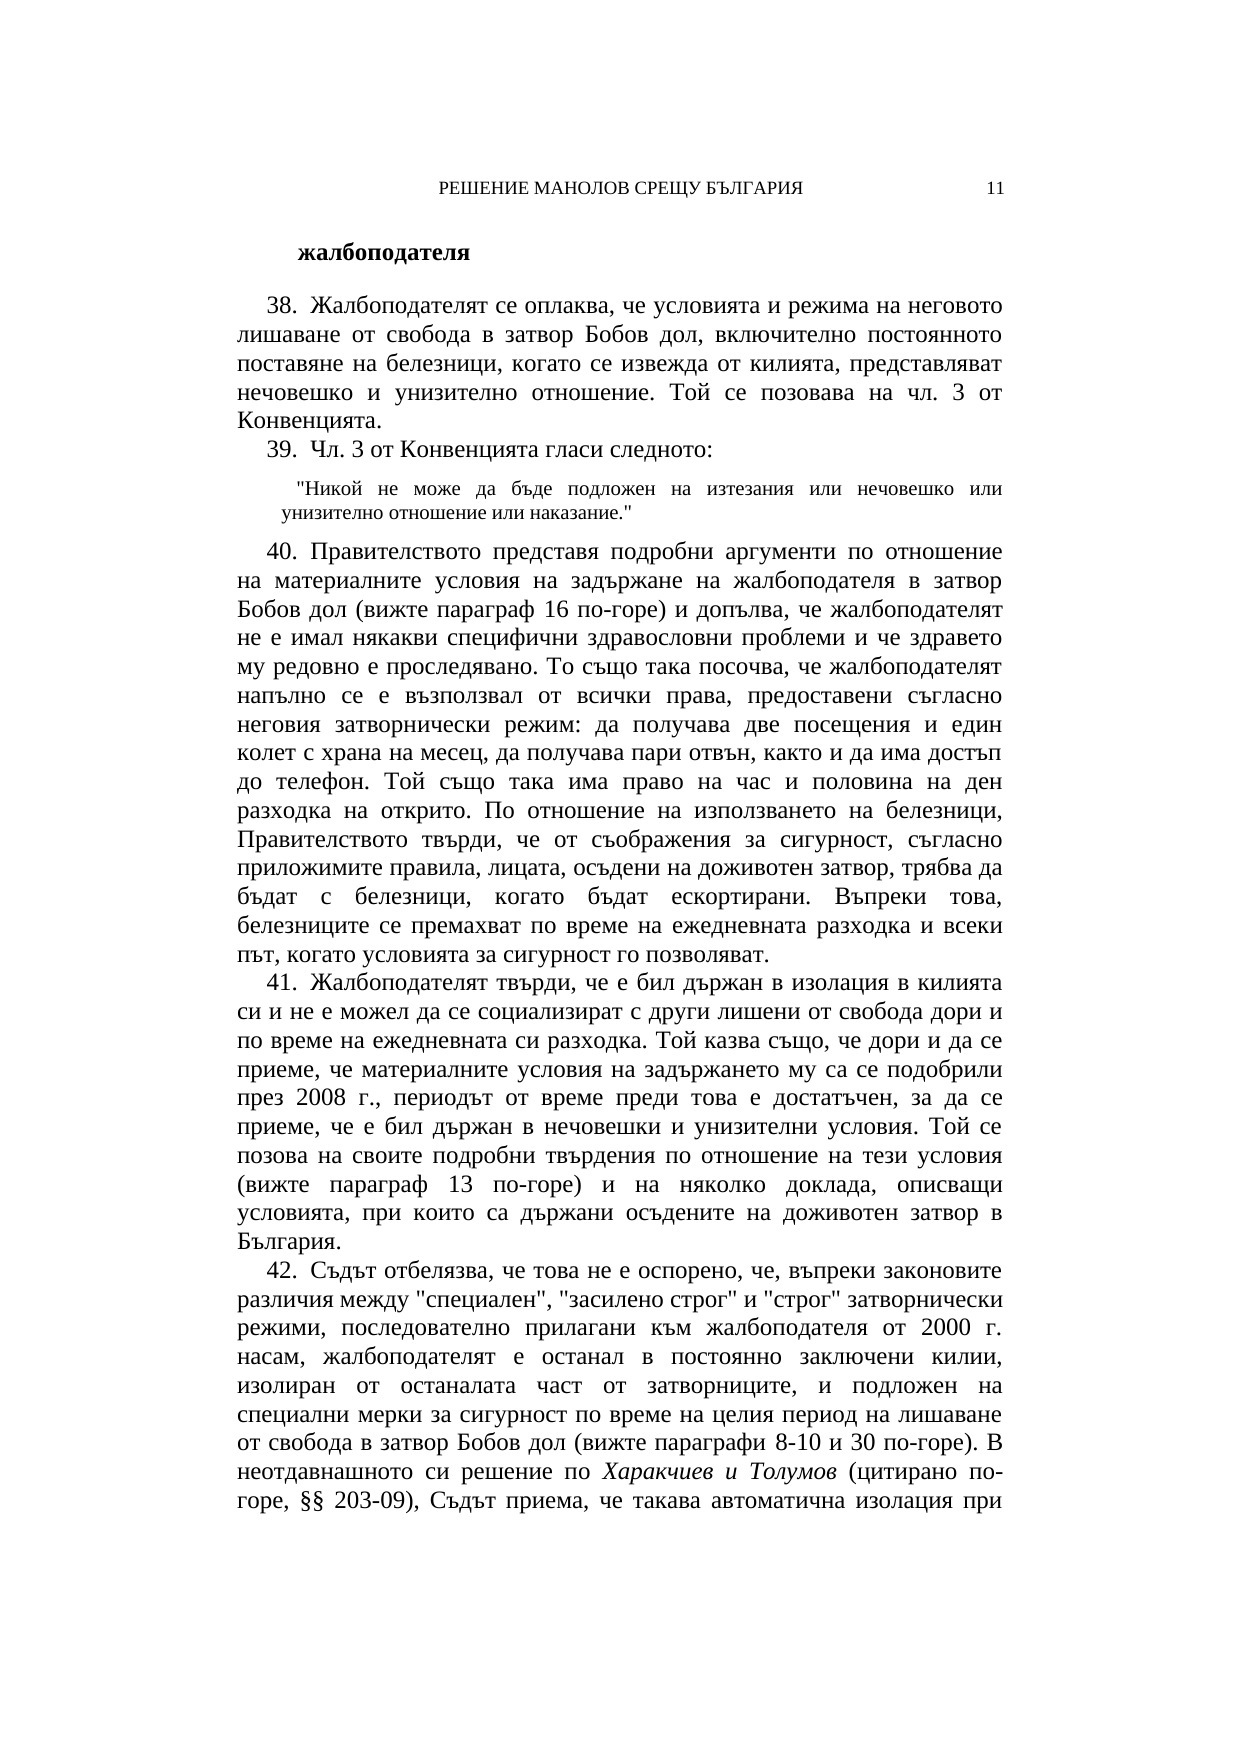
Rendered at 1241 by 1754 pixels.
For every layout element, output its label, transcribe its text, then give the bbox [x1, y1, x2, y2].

text 41. Жалбоподателят твърди, че е бил държан в изолация в килията си и не е можел да се социализират с други лишени от свобода дори и по време на ежедневната си разходка. Той казва също, че дори и да се приеме, че материалните условия на задържането му са се подобрили през 2008 г., периодът от време преди това е достатъчен, за да се приеме, че е бил държан в нечовешки и унизителни условия. Той се позова на своите подробни твърдения по отношение на тези условия (вижте параграф 13 по-горе) и на няколко доклада, описващи условията, при които са държани осъдените на доживотен затвор в България. [237, 967, 1003, 1255]
text 38. Жалбоподателят се оплаква, че условията и режима на неговото лишаване от свобода в затвор Бобов дол, включително постоянното поставяне на белезници, когато се извежда от килията, представляват нечовешко и унизително отношение. Той се позовава на чл. 3 от Конвенцията. [237, 291, 1003, 434]
text 40. Правителството представя подробни аргументи по отношение на материалните условия на задържане на жалбоподателя в затвор Бобов дол (вижте параграф 16 по-горе) и допълва, че жалбоподателят не е имал някакви специфични здравословни проблеми и че здравето му редовно е проследявано. То също така посочва, че жалбоподателят напълно се е възползвал от всички права, предоставени съгласно неговия затворнически режим: да получава две посещения и един колет с храна на месец, да получава пари отвън, както и да има достъп до телефон. Той също така има право на час и половина на ден разходка на открито. По отношение на използването на белезници, Правителството твърди, че от съображения за сигурност, съгласно приложимите правила, лицата, осъдени на доживотен затвор, трябва да бъдат с белезници, когато бъдат ескортирани. Въпреки това, белезниците се премахват по време на ежедневната разходка и всеки път, когато условията за сигурност го позволяват. [237, 536, 1003, 967]
text "Никой не може да бъде подложен на изтезания или нечовешко или унизително отношение или наказание." [281, 476, 1003, 524]
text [237, 1255, 1003, 1514]
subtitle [261, 237, 1003, 266]
text 39. Чл. 3 от Конвенцията гласи следното: [237, 434, 1003, 463]
